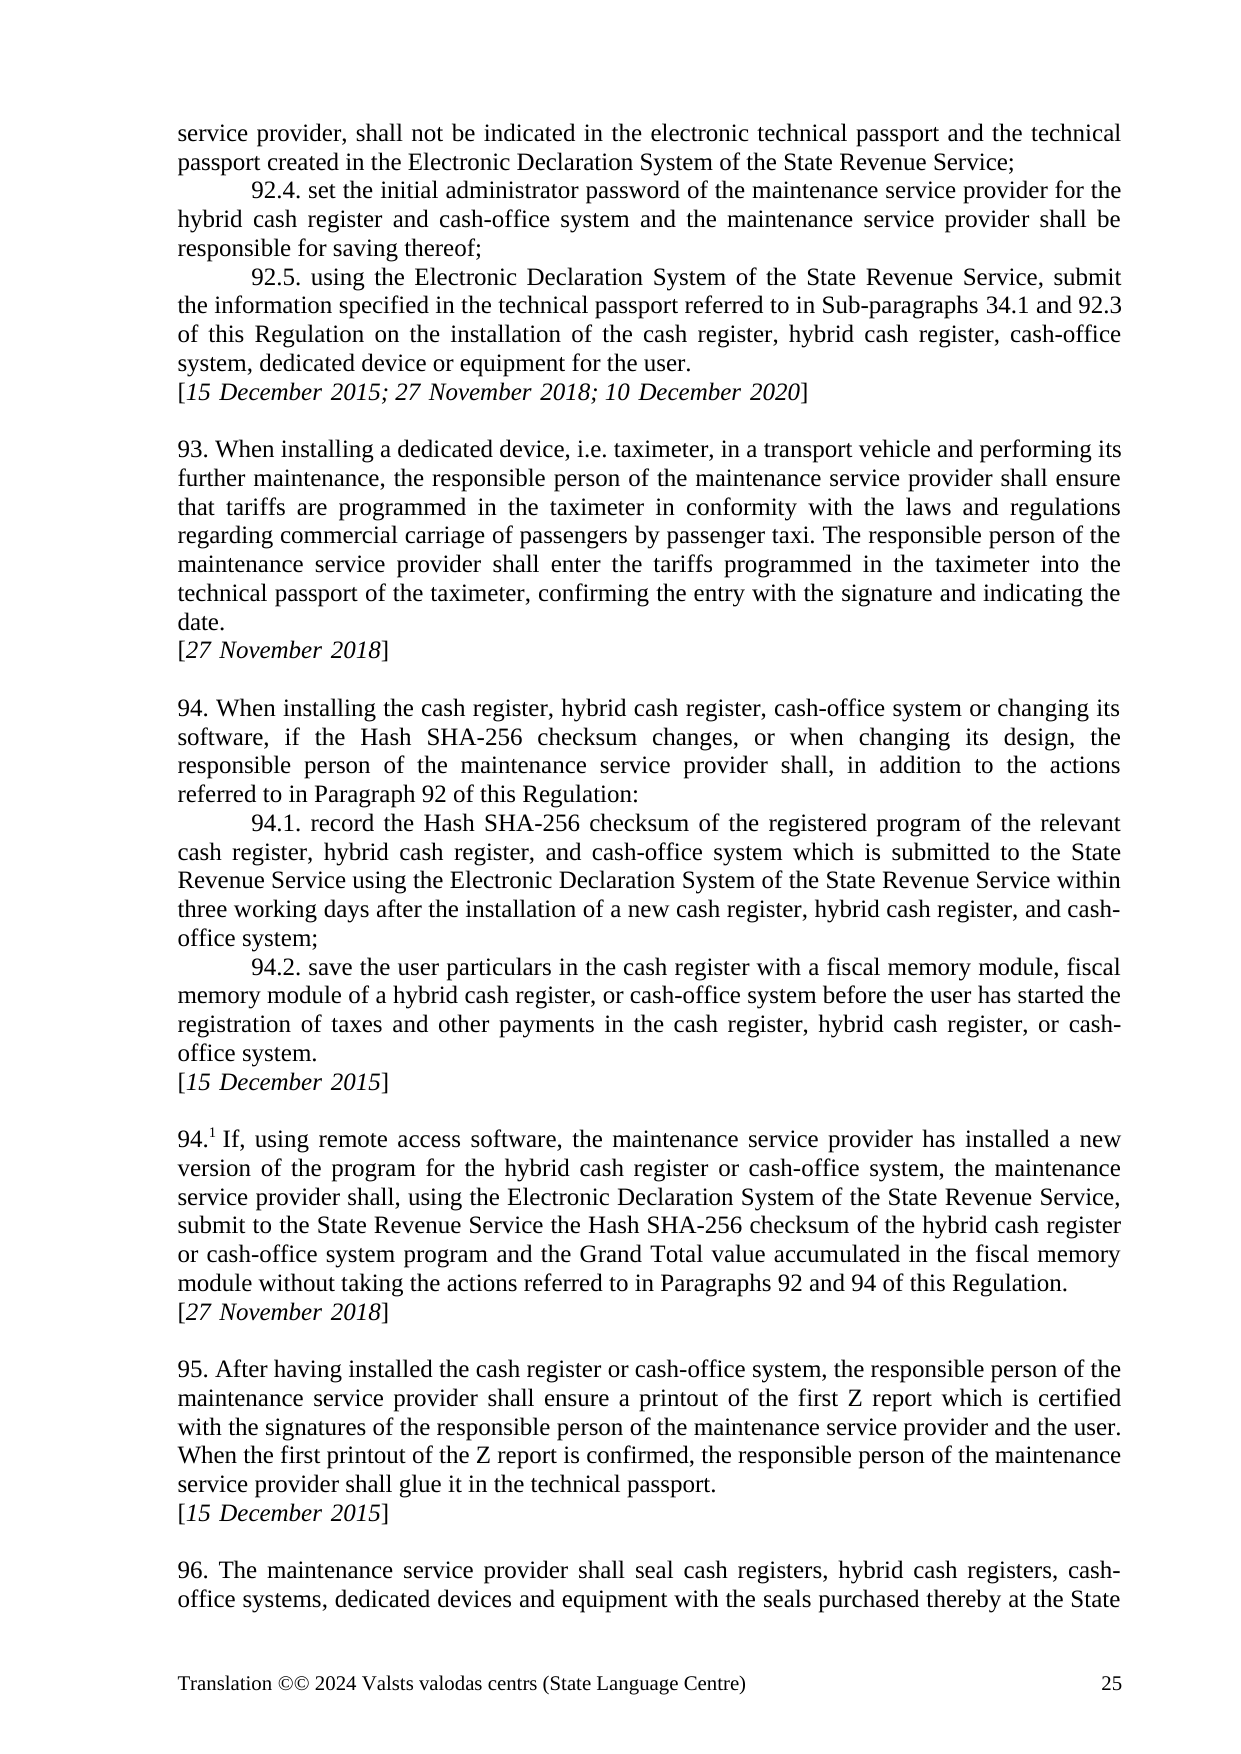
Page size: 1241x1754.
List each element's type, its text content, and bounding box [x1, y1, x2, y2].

text 92.4. set the initial administrator password of the maintenance service provider for the hybrid cash register and cash-office system and the maintenance service provider shall be responsible for saving thereof; [177, 176, 1122, 262]
text 93. When installing a dedicated device, i.e. taximeter, in a transport vehicle and performing its further maintenance, the responsible person of the maintenance service provider shall ensure that tariffs are programmed in the taximeter in conformity with the laws and regulations regarding commercial carriage of passengers by passenger taxi. The responsible person of the maintenance service provider shall enter the tariffs programmed in the taximeter into the technical passport of the taximeter, confirming the entry with the signature and indicating the date. [177, 434, 1122, 636]
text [177, 118, 1122, 176]
text [15 December 2015] [177, 1498, 1122, 1527]
text 94.1. record the Hash SHA-256 checksum of the registered program of the relevant cash register, hybrid cash register, and cash-office system which is submitted to the State Revenue Service using the Electronic Declaration System of the State Revenue Service within three working days after the installation of a new cash register, hybrid cash register, and cash-office system; [177, 808, 1122, 952]
text [15 December 2015; 27 November 2018; 10 December 2020] [177, 377, 1122, 406]
text [15 December 2015] [177, 1067, 1122, 1096]
text 92.5. using the Electronic Declaration System of the State Revenue Service, submit the information specified in the technical passport referred to in Sub-paragraphs 34.1 and 92.3 of this Regulation on the installation of the cash register, hybrid cash register, cash-office system, dedicated device or equipment for the user. [177, 262, 1122, 377]
text 95. After having installed the cash register or cash-office system, the responsible person of the maintenance service provider shall ensure a printout of the first Z report which is certified with the signatures of the responsible person of the maintenance service provider and the user. When the first printout of the Z report is confirmed, the responsible person of the maintenance service provider shall glue it in the technical passport. [177, 1354, 1122, 1498]
text 94.2. save the user particulars in the cash register with a fiscal memory module, fiscal memory module of a hybrid cash register, or cash-office system before the user has started the registration of taxes and other payments in the cash register, hybrid cash register, or cash-office system. [177, 952, 1122, 1067]
text 94.1 If, using remote access software, the maintenance service provider has installed a new version of the program for the hybrid cash register or cash-office system, the maintenance service provider shall, using the Electronic Declaration System of the State Revenue Service, submit to the State Revenue Service the Hash SHA-256 checksum of the hybrid cash register or cash-office system program and the Grand Total value accumulated in the fiscal memory module without taking the actions referred to in Paragraphs 92 and 94 of this Regulation. [177, 1124, 1122, 1297]
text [177, 1556, 1122, 1613]
text [27 November 2018] [177, 1297, 1122, 1326]
text 94. When installing the cash register, hybrid cash register, cash-office system or changing its software, if the Hash SHA-256 checksum changes, or when changing its design, the responsible person of the maintenance service provider shall, in addition to the actions referred to in Paragraph 92 of this Regulation: [177, 693, 1122, 808]
text [27 November 2018] [177, 636, 1122, 664]
